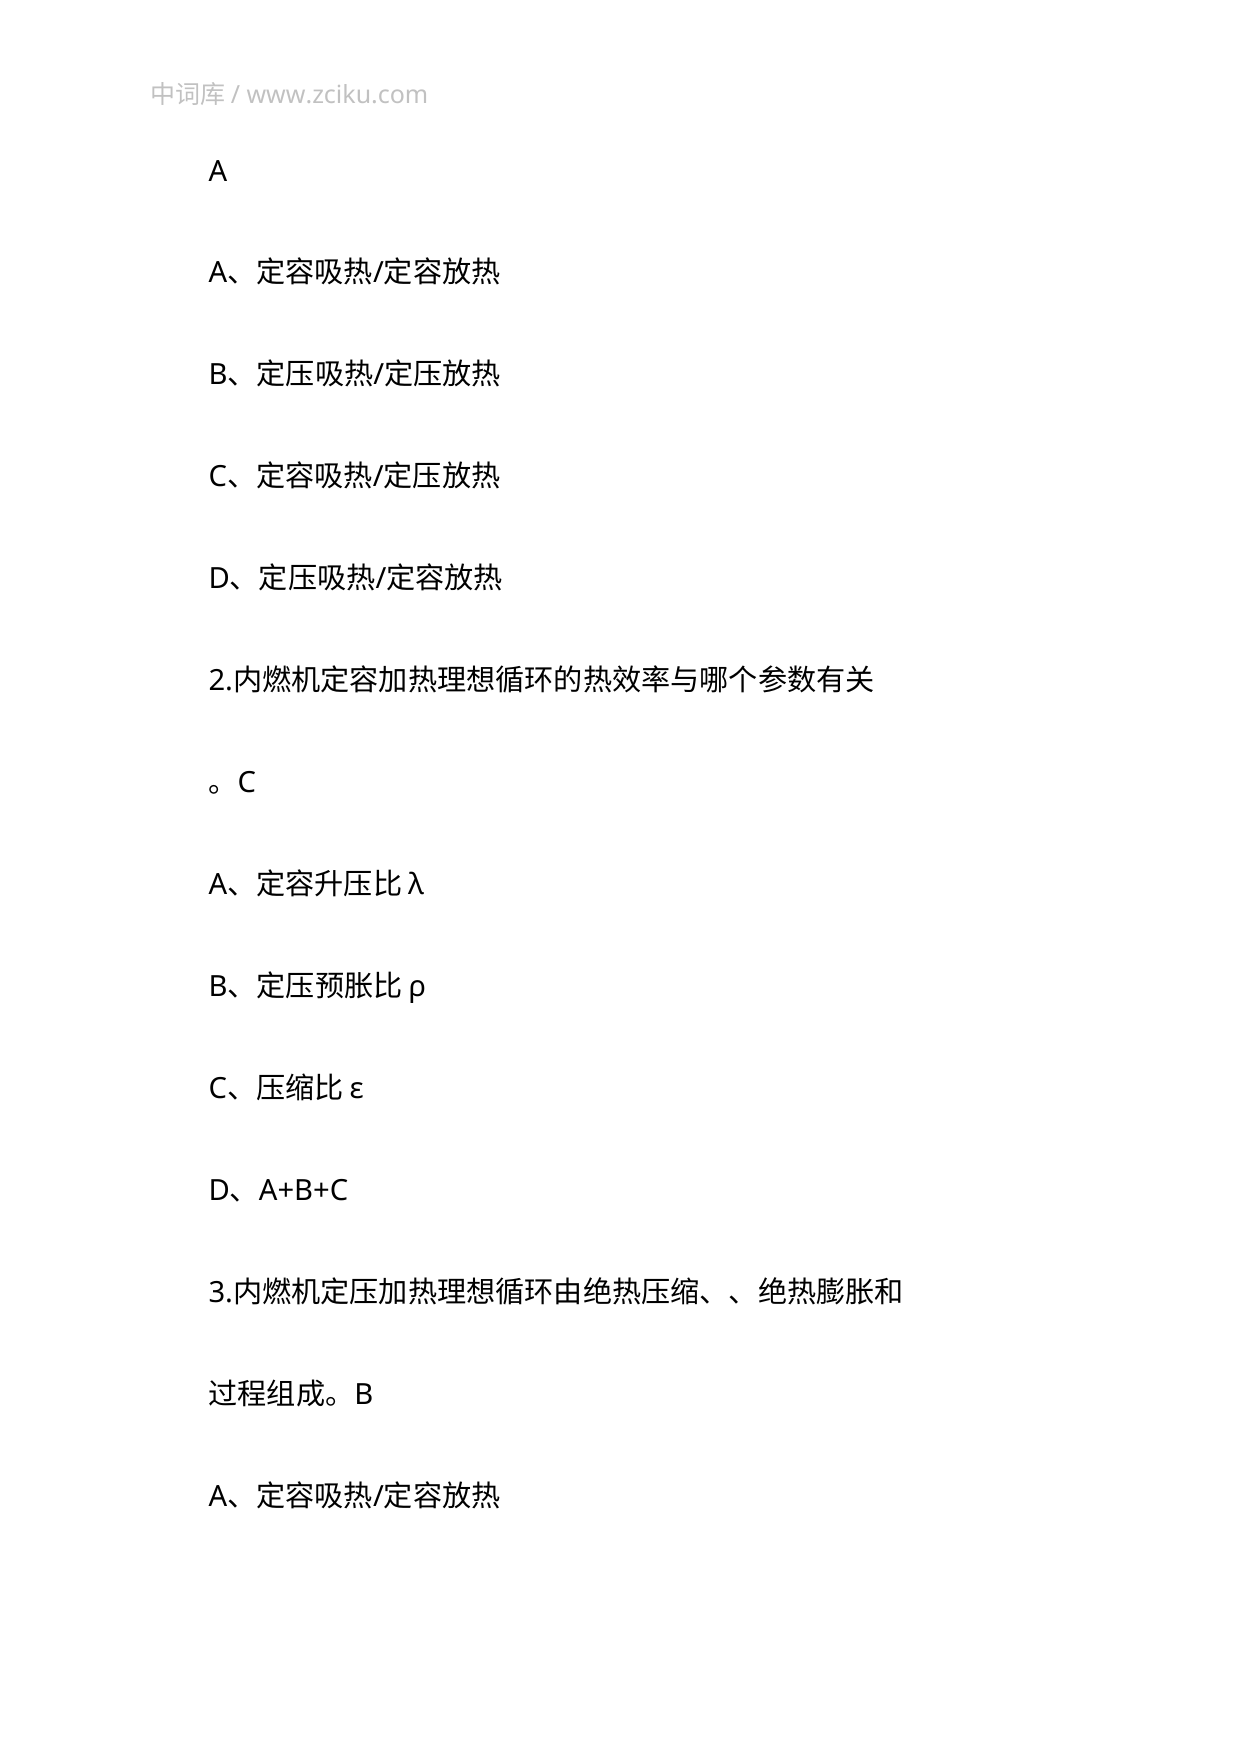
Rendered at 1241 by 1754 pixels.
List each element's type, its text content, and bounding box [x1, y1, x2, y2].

text 3.内燃机定压加热理想循环由绝热压缩、、绝热膨胀和 [150, 1268, 1090, 1311]
text 2.内燃机定容加热理想循环的热效率与哪个参数有关 [150, 656, 1090, 699]
text B、定压吸热/定压放热 [150, 350, 1090, 393]
text A、定容吸热/定容放热 [150, 248, 1090, 291]
text A [150, 150, 1090, 190]
text A、定容升压比λ [150, 860, 1090, 903]
text A、定容吸热/定容放热 [150, 1472, 1090, 1514]
text 。C [150, 758, 1090, 801]
text D、定压吸热/定容放热 [150, 554, 1090, 597]
text C、定容吸热/定压放热 [150, 452, 1090, 495]
text 过程组成。B [150, 1370, 1090, 1413]
text B、定压预胀比ρ [150, 962, 1090, 1005]
text D、A+B+C [150, 1166, 1090, 1209]
text C、压缩比ε [150, 1064, 1090, 1107]
